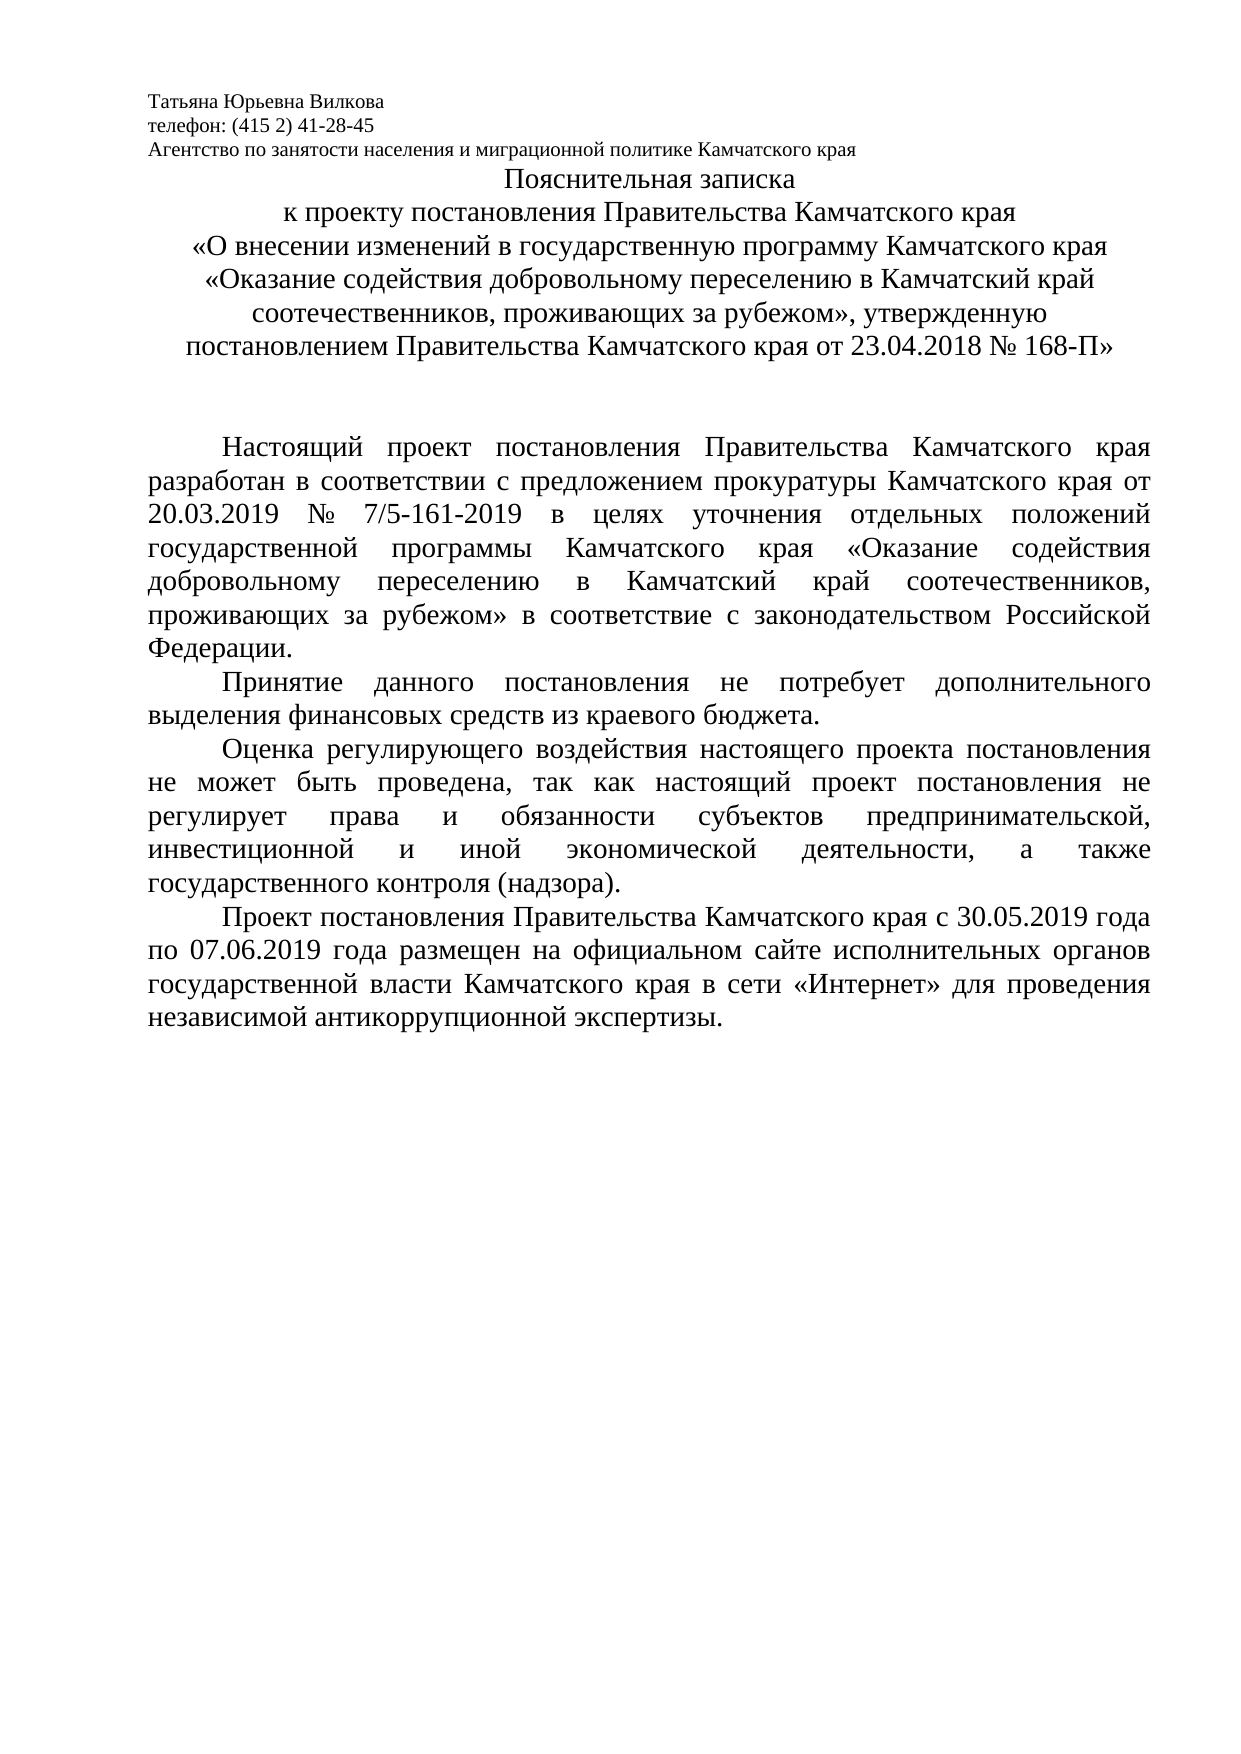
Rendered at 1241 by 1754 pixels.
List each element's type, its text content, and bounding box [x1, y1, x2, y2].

text «Оказание содействия добровольному переселению в Камчатский край [148, 261, 1152, 295]
text Оценка регулирующего воздействия настоящего проекта постановления не может быть проведена, так как настоящий проект постановления не регулирует права и обязанности субъектов предпринимательской, инвестиционной и иной экономической деятельности, а также государственного контроля (надзора). [148, 731, 1152, 899]
text постановлением Правительства Камчатского края от 23.04.2018 № 168-П» [148, 328, 1152, 362]
text Принятие данного постановления не потребует дополнительного выделения финансовых средств из краевого бюджета. [148, 664, 1152, 731]
text Пояснительная записка [148, 161, 1152, 194]
text телефон: (415 2) 41-28-45 [148, 113, 1152, 137]
text Агентство по занятости населения и миграционной политике Камчатского края [148, 137, 1152, 161]
text соотечественников, проживающих за рубежом», утвержденную [148, 295, 1152, 328]
text Проект постановления Правительства Камчатского края с 30.05.2019 года по 07.06.2019 года размещен на официальном сайте исполнительных органов государственной власти Камчатского края в сети «Интернет» для проведения независимой антикоррупционной экспертизы. [148, 899, 1152, 1033]
text Татьяна Юрьевна Вилкова [148, 89, 1152, 113]
text «О внесении изменений в государственную программу Камчатского края [148, 228, 1152, 261]
text Настоящий проект постановления Правительства Камчатского края разработан в соответствии с предложением прокуратуры Камчатского края от 20.03.2019 № 7/5-161-2019 в целях уточнения отдельных положений государственной программы Камчатского края «Оказание содействия добровольному переселению в Камчатский край соотечественников, проживающих за рубежом» в соответствие с законодательством Российской Федерации. [148, 429, 1152, 664]
text к проекту постановления Правительства Камчатского края [148, 194, 1152, 228]
